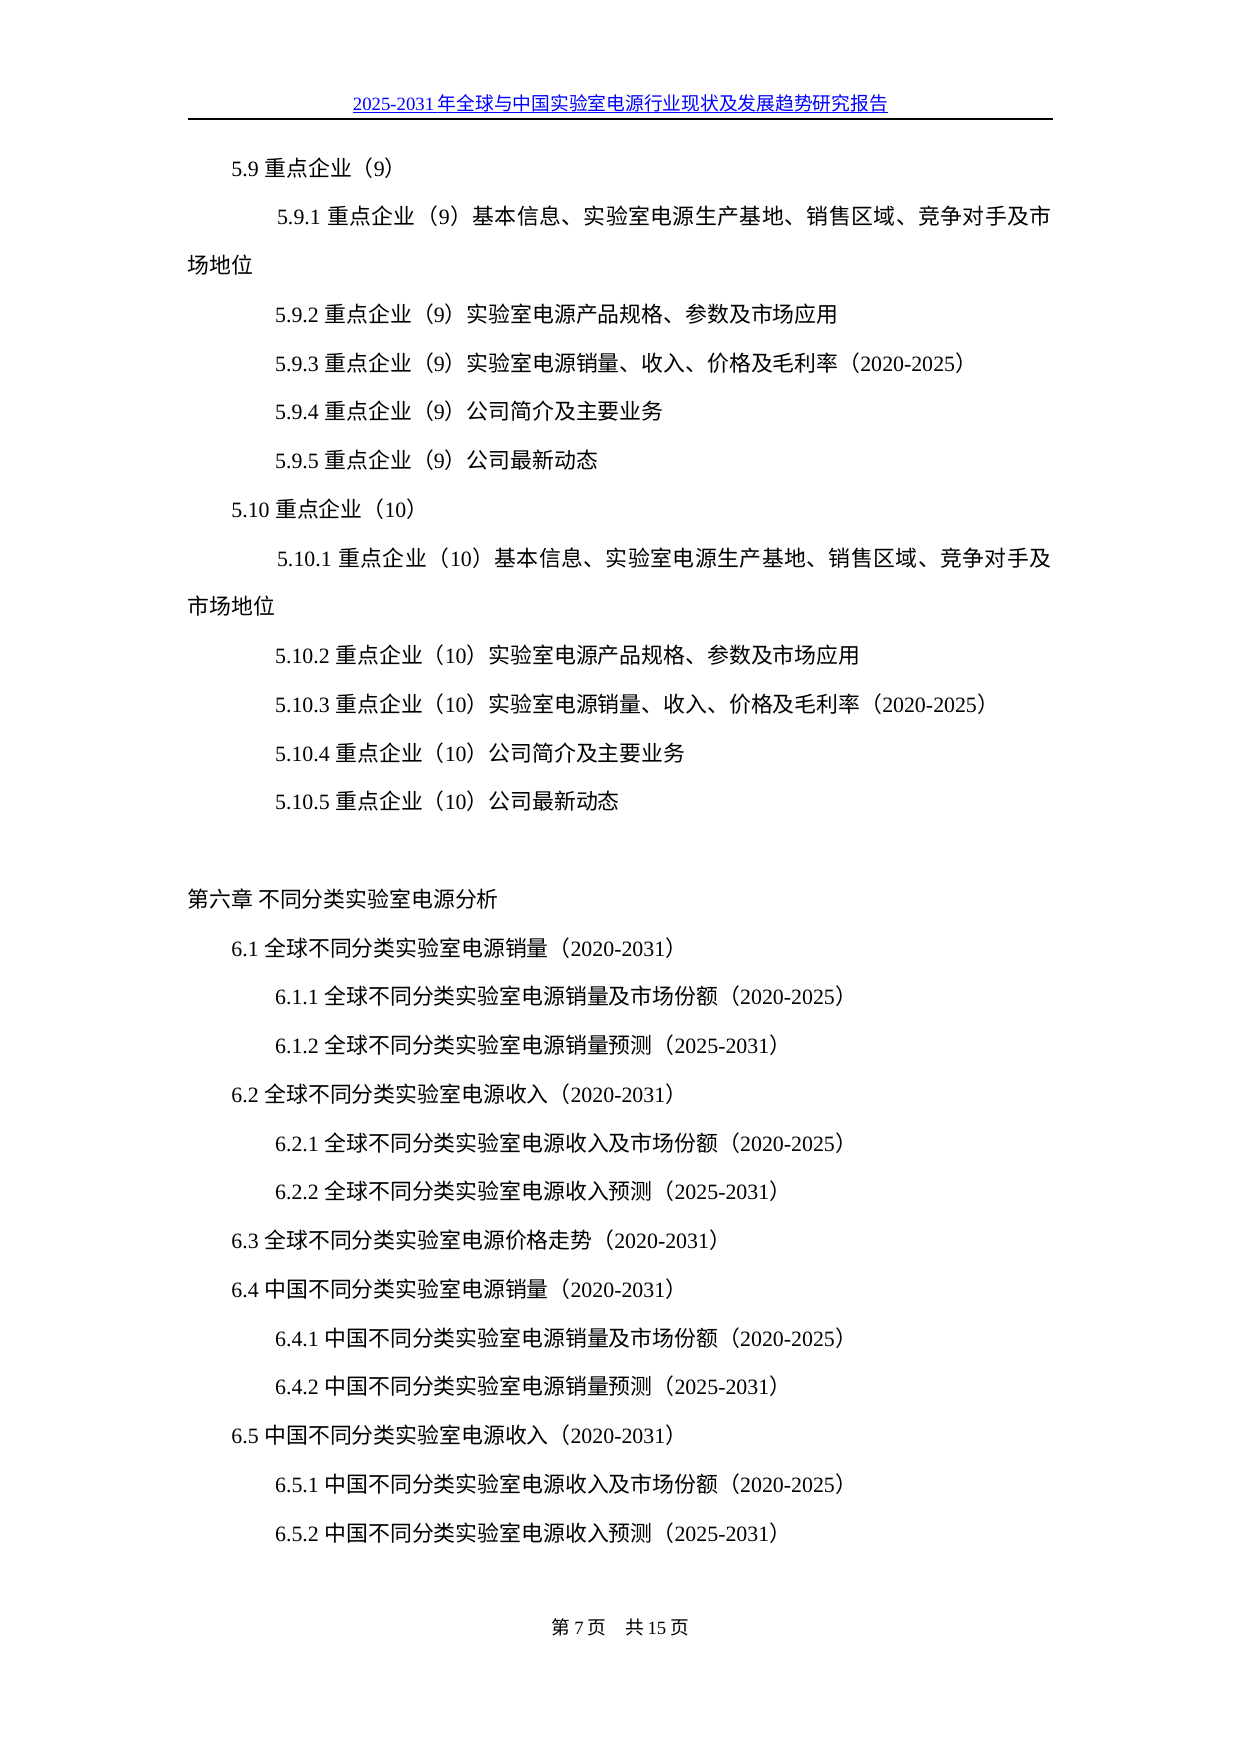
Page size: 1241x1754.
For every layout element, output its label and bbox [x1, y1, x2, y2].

text [187, 150, 1053, 1548]
